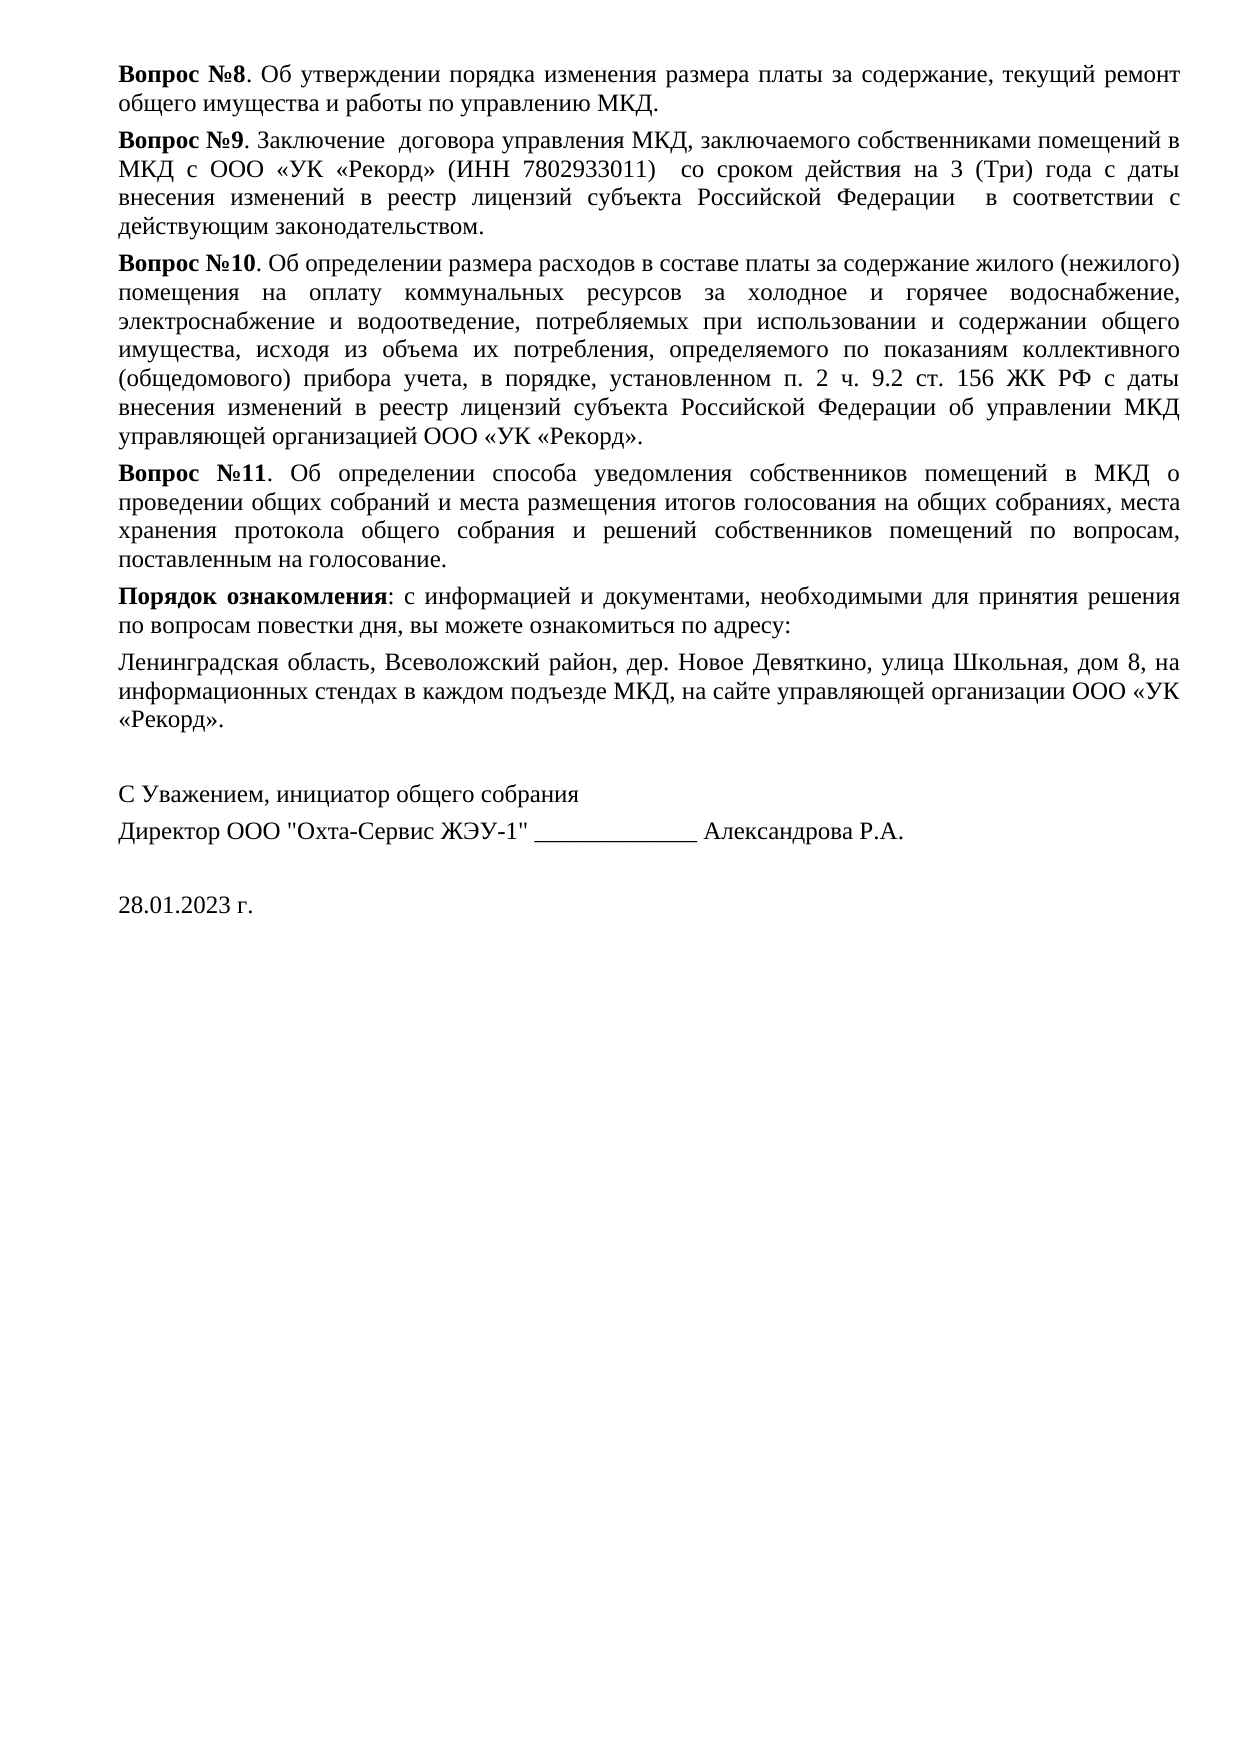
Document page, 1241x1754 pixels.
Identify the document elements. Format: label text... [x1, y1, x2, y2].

text С Уважением, инициатор общего собрания [118, 779, 1181, 807]
text Вопрос №9. Заключение договора управления МКД, заключаемого собственниками помещений в МКД с ООО «УК «Рекорд» (ИНН 7802933011) со сроком действия на 3 (Три) года с даты внесения изменений в реестр лицензий субъекта Российской Федерации в соответствии с действующим законодательством. [118, 125, 1181, 240]
text 28.01.2023 г. [118, 890, 1181, 919]
text Вопрос №11. Об определении способа уведомления собственников помещений в МКД о проведении общих собраний и места размещения итогов голосования на общих собраниях, места хранения протокола общего собрания и решений собственников помещений по вопросам, поставленным на голосование. [118, 458, 1181, 573]
text Директор ООО "Охта-Сервис ЖЭУ-1" _____________ Александрова Р.А. [118, 816, 1181, 844]
text Вопрос №10. Об определении размера расходов в составе платы за содержание жилого (нежилого) помещения на оплату коммунальных ресурсов за холодное и горячее водоснабжение, электроснабжение и водоотведение, потребляемых при использовании и содержании общего имущества, исходя из объема их потребления, определяемого по показаниям коллективного (общедомового) прибора учета, в порядке, установленном п. 2 ч. 9.2 ст. 156 ЖК РФ с даты внесения изменений в реестр лицензий субъекта Российской Федерации об управлении МКД управляющей организацией ООО «УК «Рекорд». [118, 248, 1181, 449]
text Ленинградская область, Всеволожский район, дер. Новое Девяткино, улица Школьная, дом 8, на информационных стендах в каждом подъезде МКД, на сайте управляющей организации ООО «УК «Рекорд». [118, 647, 1181, 733]
text Вопрос №8. Об утверждении порядка изменения размера платы за содержание, текущий ремонт общего имущества и работы по управлению МКД. [118, 59, 1181, 117]
text Порядок ознакомления: с информацией и документами, необходимыми для принятия решения по вопросам повестки дня, вы можете ознакомиться по адресу: [118, 581, 1181, 639]
